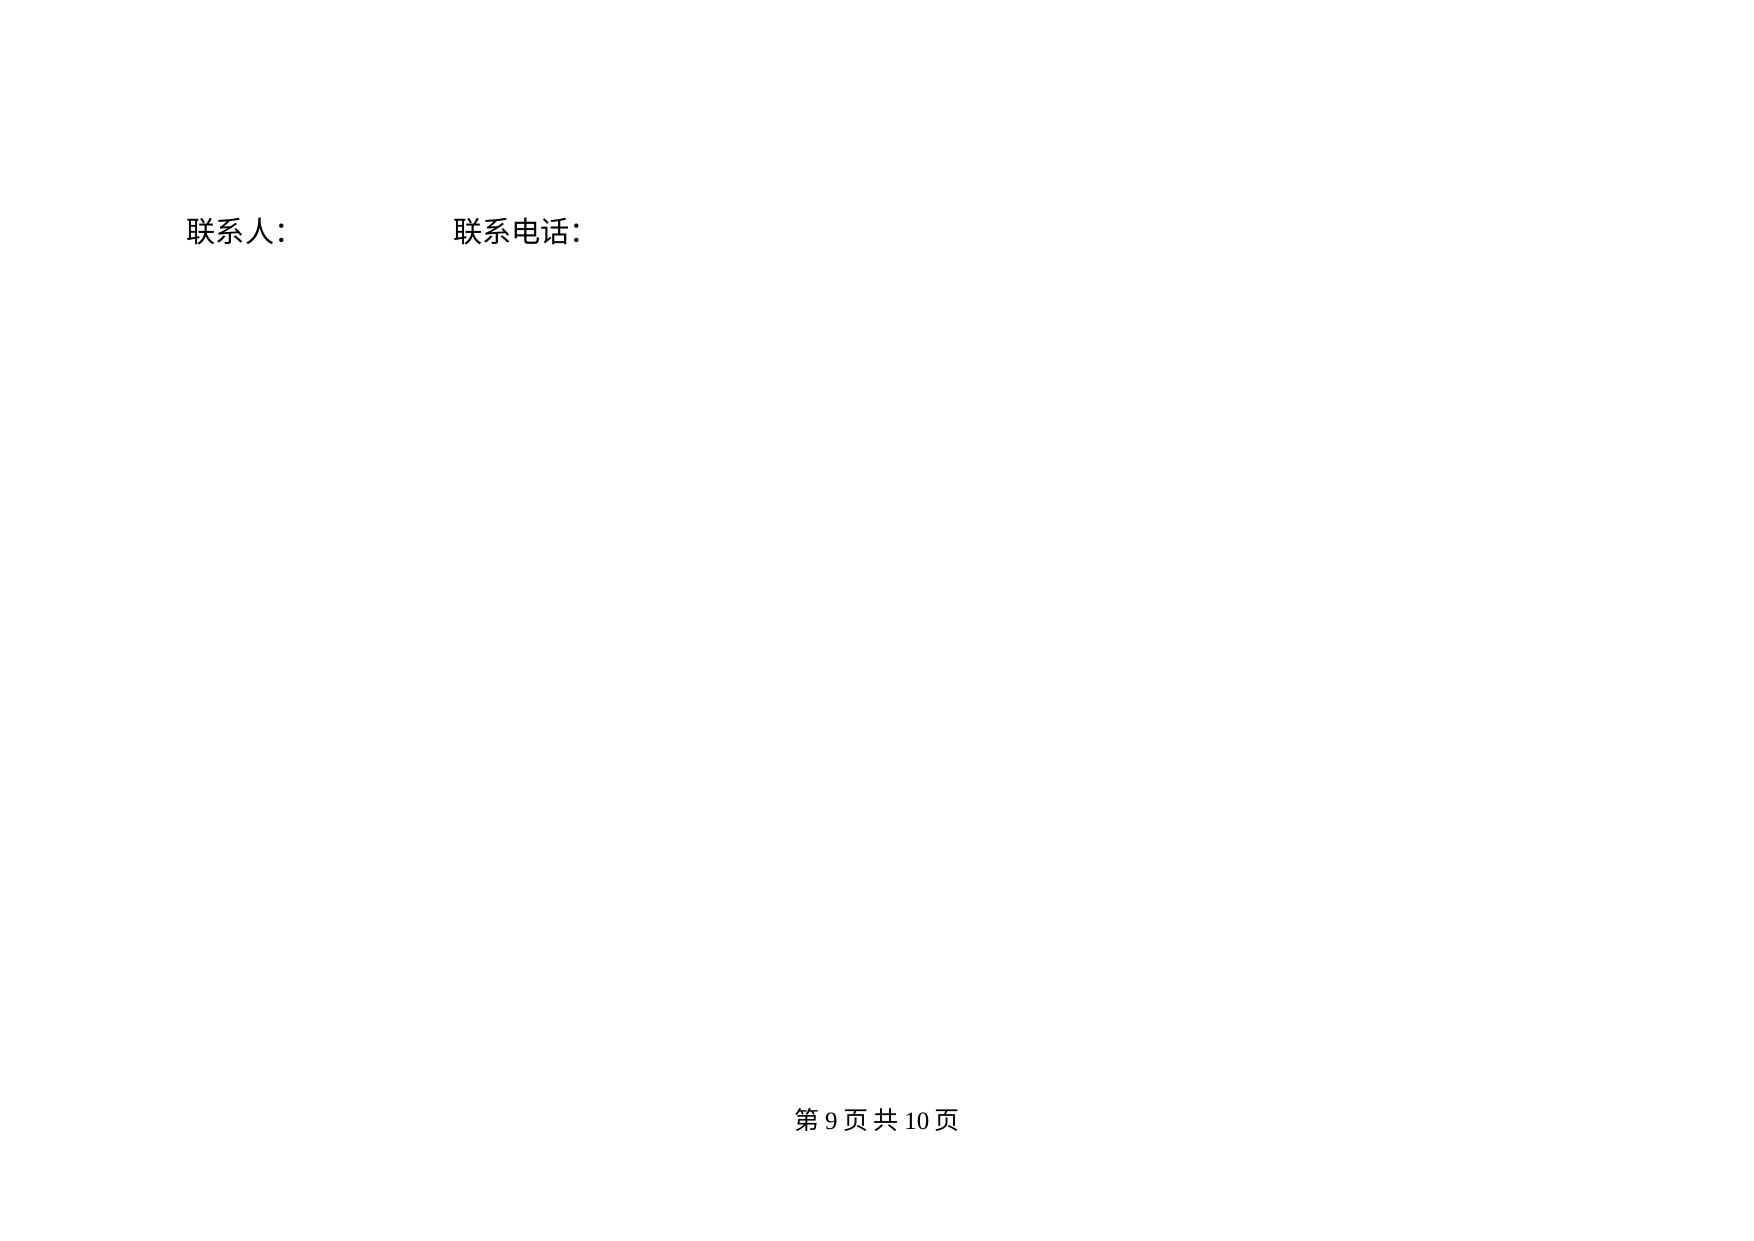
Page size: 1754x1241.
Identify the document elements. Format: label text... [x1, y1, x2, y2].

text 联系人： 联系电话： [150, 198, 1604, 263]
